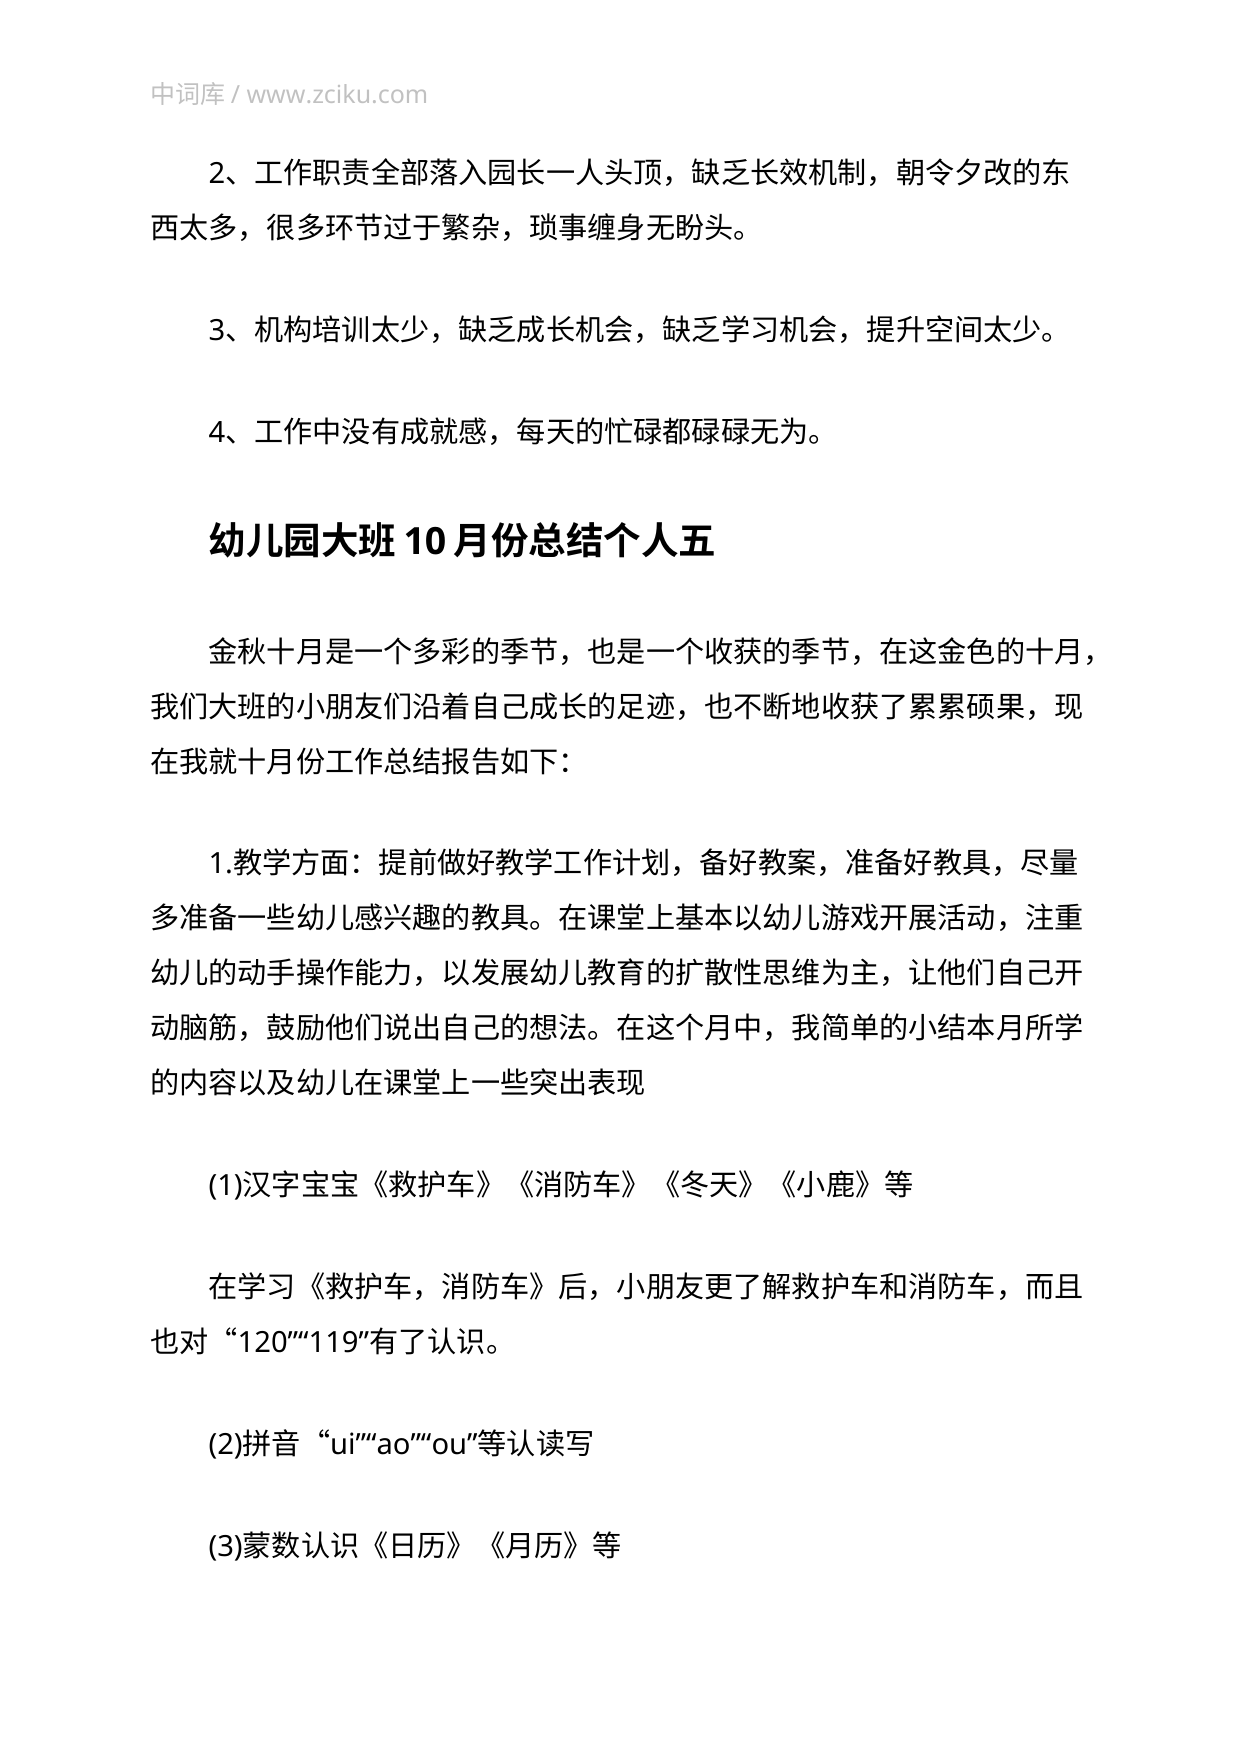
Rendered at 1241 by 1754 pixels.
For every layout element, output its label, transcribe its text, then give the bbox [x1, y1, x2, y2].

text 4、工作中没有成就感，每天的忙碌都碌碌无为。 [150, 409, 1090, 451]
text (3)蒙数认识《日历》《月历》等 [150, 1522, 1090, 1564]
text 在学习《救护车，消防车》后，小朋友更了解救护车和消防车，而且也对“120”“119”有了认识。 [150, 1263, 1090, 1361]
text 1.教学方面：提前做好教学工作计划，备好教案，准备好教具，尽量多准备一些幼儿感兴趣的教具。在课堂上基本以幼儿游戏开展活动，注重幼儿的动手操作能力，以发展幼儿教育的扩散性思维为主，让他们自己开动脑筋，鼓励他们说出自己的想法。在这个月中，我简单的小结本月所学的内容以及幼儿在课堂上一些突出表现 [150, 840, 1090, 1102]
text 3、机构培训太少，缺乏成长机会，缺乏学习机会，提升空间太少。 [150, 307, 1090, 349]
text (2)拼音“ui”“ao”“ou”等认读写 [150, 1420, 1090, 1463]
text 金秋十月是一个多彩的季节，也是一个收获的季节，在这金色的十月，我们大班的小朋友们沿着自己成长的足迹，也不断地收获了累累硕果，现在我就十月份工作总结报告如下： [150, 628, 1090, 780]
text 幼儿园大班10月份总结个人五 [150, 511, 1090, 565]
text 2、工作职责全部落入园长一人头顶，缺乏长效机制，朝令夕改的东西太多，很多环节过于繁杂，琐事缠身无盼头。 [150, 150, 1090, 247]
text (1)汉字宝宝《救护车》《消防车》《冬天》《小鹿》等 [150, 1161, 1090, 1204]
